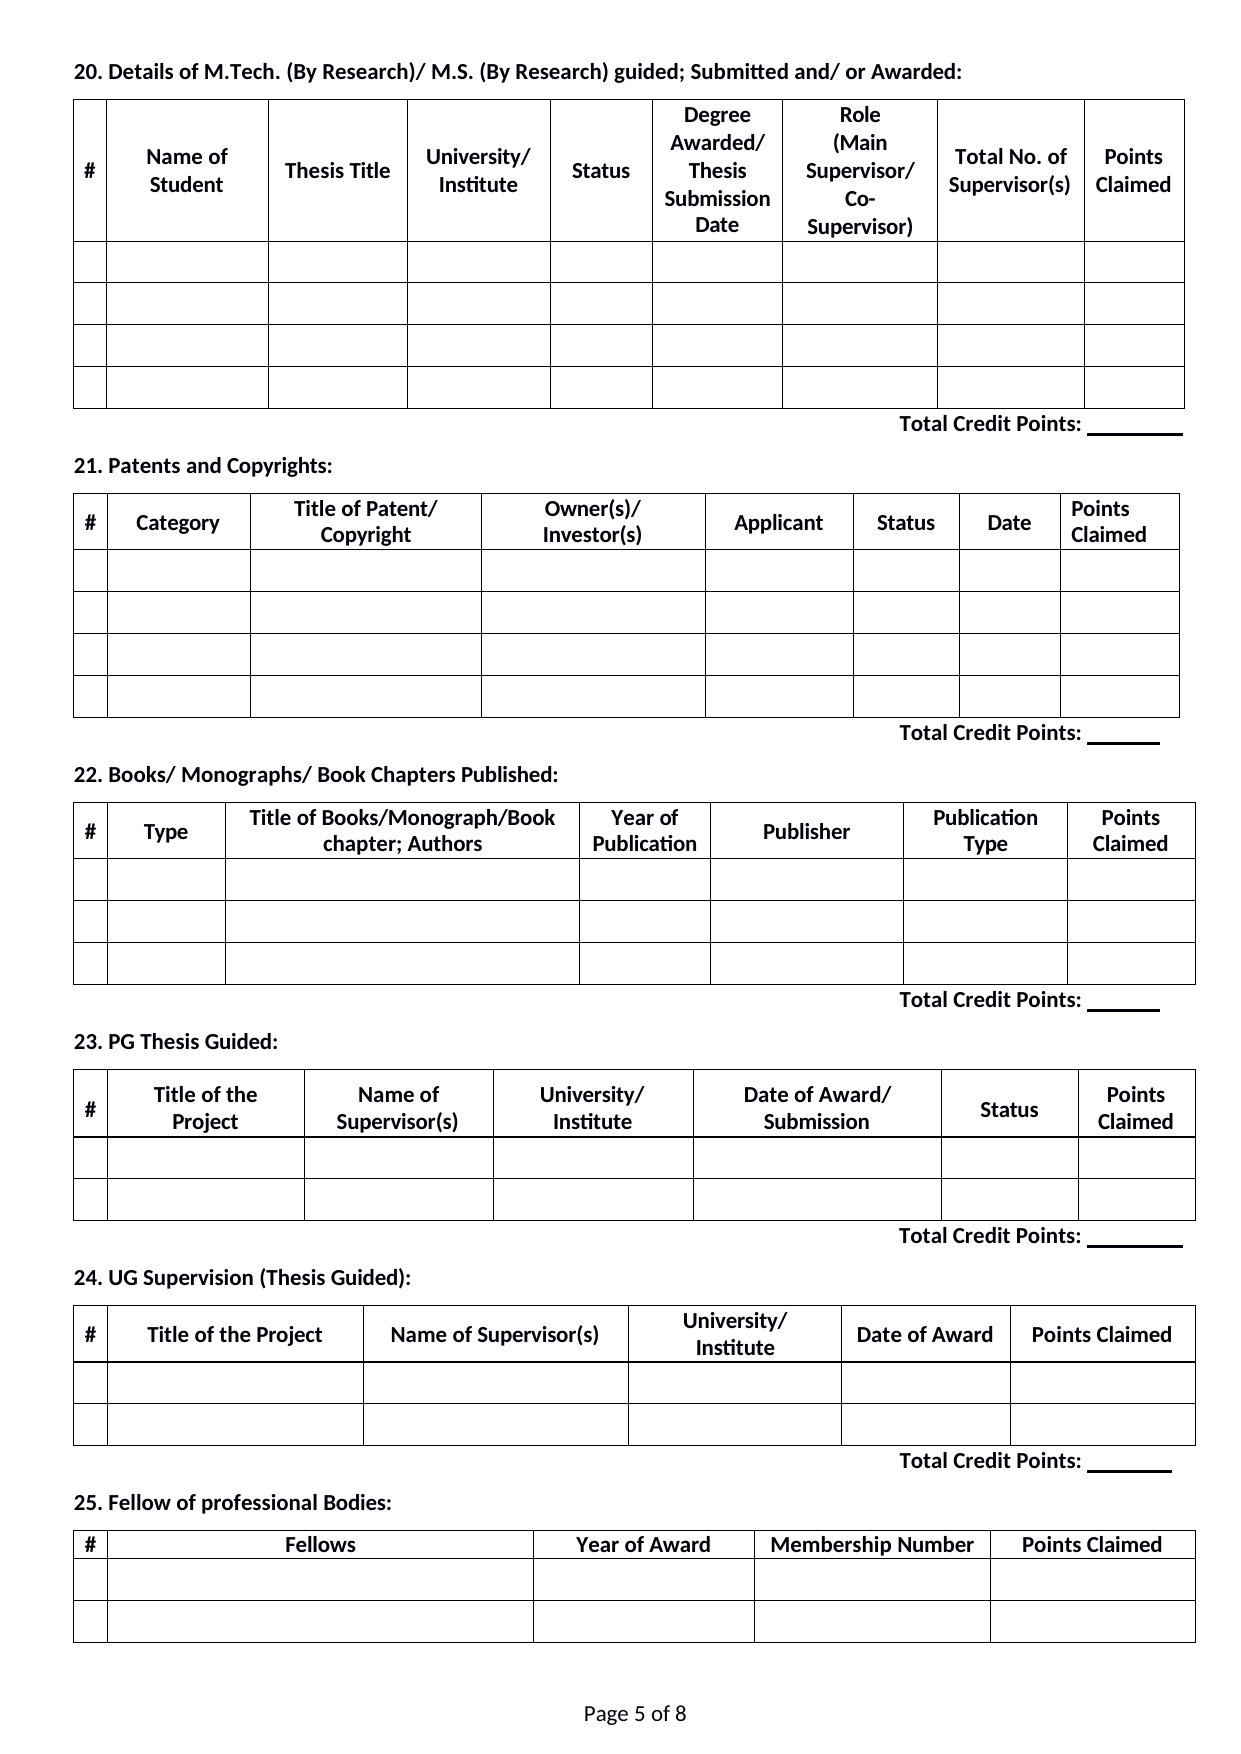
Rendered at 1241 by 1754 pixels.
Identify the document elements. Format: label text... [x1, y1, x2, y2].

table_cell [494, 1138, 693, 1178]
table_cell [551, 367, 652, 408]
table_cell [991, 1559, 1195, 1600]
table_cell [108, 943, 225, 983]
table_cell [580, 859, 710, 900]
table_header Status [854, 494, 959, 549]
table_cell [408, 242, 550, 282]
table_cell [482, 676, 705, 717]
table_cell [74, 1404, 107, 1445]
table_header Date [960, 494, 1060, 549]
table_cell [108, 676, 250, 717]
table_cell [653, 242, 782, 282]
table_cell [938, 242, 1084, 282]
text Total Credit Points: [52, 985, 1160, 1013]
table_cell [551, 283, 652, 324]
table_cell [629, 1363, 841, 1403]
table_cell [74, 325, 106, 366]
table_header Total No. of Supervisor(s) [938, 100, 1084, 241]
table_cell [269, 325, 407, 366]
table_cell [706, 676, 853, 717]
table_cell [364, 1404, 628, 1445]
list Patents and Copyrights: [74, 451, 1213, 479]
text Total Credit Points: [52, 409, 1183, 437]
table_header Title of Books/Monograph/Book chapter; Authors [226, 803, 579, 858]
table_header Name of Supervisor(s) [364, 1306, 628, 1361]
table_header Publisher [711, 803, 903, 858]
table_header Title of Patent/ Copyright [251, 494, 481, 549]
table_cell [783, 283, 937, 324]
table_header Year of Award [534, 1531, 754, 1558]
table_cell [694, 1179, 941, 1220]
table_header Applicant [706, 494, 853, 549]
table_header # [74, 1531, 107, 1558]
table_header Membership Number [755, 1531, 990, 1558]
table_header Year of Publication [580, 803, 710, 858]
table_cell [1068, 901, 1195, 942]
table_header Status [942, 1070, 1078, 1136]
table_cell [1085, 242, 1184, 282]
table_cell [107, 242, 268, 282]
table_cell [711, 859, 903, 900]
table_cell [783, 367, 937, 408]
table_cell [842, 1404, 1010, 1445]
table_header # [74, 1070, 107, 1136]
table_cell [904, 943, 1067, 983]
table_cell [551, 242, 652, 282]
table_header Points Claimed [1061, 494, 1179, 549]
table_cell [1061, 634, 1179, 675]
table_cell [269, 283, 407, 324]
list UG Supervision (Thesis Guided): [74, 1263, 1213, 1291]
text Total Credit Points: [52, 718, 1160, 746]
table_cell [408, 325, 550, 366]
table_cell [1061, 676, 1179, 717]
table_cell [107, 367, 268, 408]
table_cell [251, 634, 481, 675]
table_cell [580, 901, 710, 942]
table_cell [1085, 325, 1184, 366]
table_cell [74, 1363, 107, 1403]
table_cell [694, 1138, 941, 1178]
table_cell [107, 283, 268, 324]
table_cell [74, 1138, 107, 1178]
table_cell [494, 1179, 693, 1220]
table_cell [226, 943, 579, 983]
table_cell [991, 1601, 1195, 1642]
table_cell [74, 901, 107, 942]
table_cell [534, 1601, 754, 1642]
table_cell [364, 1363, 628, 1403]
table_cell [482, 550, 705, 591]
table_cell [108, 1363, 363, 1403]
table_cell [942, 1179, 1078, 1220]
table_cell [960, 634, 1060, 675]
table_cell [854, 676, 959, 717]
table_cell [74, 550, 107, 591]
table_cell [534, 1559, 754, 1600]
table_cell [74, 283, 106, 324]
list Books/ Monographs/ Book Chapters Published: [74, 760, 1213, 788]
table_cell [938, 283, 1084, 324]
table_header Points Claimed [1079, 1070, 1195, 1136]
table_cell [1079, 1179, 1195, 1220]
table_cell [108, 859, 225, 900]
table_cell [1061, 550, 1179, 591]
table_cell [251, 550, 481, 591]
table_cell [711, 901, 903, 942]
table_cell [706, 634, 853, 675]
table_cell [408, 283, 550, 324]
table_header Date of Award [842, 1306, 1010, 1361]
table_header University/ Institute [629, 1306, 841, 1361]
table_header Degree Awarded/ Thesis Submission Date [653, 100, 782, 241]
table_cell [783, 242, 937, 282]
table_cell [74, 676, 107, 717]
table_cell [74, 592, 107, 633]
table_cell [960, 676, 1060, 717]
table_cell [1068, 943, 1195, 983]
table_cell [108, 901, 225, 942]
table_header Publication Type [904, 803, 1067, 858]
table_header Type [108, 803, 225, 858]
table_header Category [108, 494, 250, 549]
table_cell [269, 242, 407, 282]
table_cell [960, 592, 1060, 633]
table_cell [74, 1179, 107, 1220]
table_cell [938, 325, 1084, 366]
table_header Owner(s)/ Investor(s) [482, 494, 705, 549]
table_header Date of Award/ Submission [694, 1070, 941, 1136]
table_header Points Claimed [1068, 803, 1195, 858]
table_cell [108, 634, 250, 675]
table_header University/ Institute [494, 1070, 693, 1136]
table_header Name of Supervisor(s) [305, 1070, 493, 1136]
table_header # [74, 803, 107, 858]
table_cell [755, 1559, 990, 1600]
table_cell [108, 592, 250, 633]
table_header Points Claimed [1011, 1306, 1195, 1361]
table_cell [108, 550, 250, 591]
table_header Status [551, 100, 652, 241]
table_cell [842, 1363, 1010, 1403]
table_cell [251, 592, 481, 633]
table_cell [1085, 367, 1184, 408]
table_cell [1011, 1404, 1195, 1445]
table_cell [854, 550, 959, 591]
table_header Points Claimed [991, 1531, 1195, 1558]
table_cell [960, 550, 1060, 591]
list PG Thesis Guided: [74, 1027, 1213, 1055]
table_cell [108, 1559, 533, 1600]
table_cell [653, 367, 782, 408]
table_cell [108, 1404, 363, 1445]
table_cell [74, 859, 107, 900]
table_header Fellows [108, 1531, 533, 1558]
table_header Title of the Project [108, 1070, 304, 1136]
table_header Points Claimed [1085, 100, 1184, 241]
table_cell [1085, 283, 1184, 324]
table_cell [226, 901, 579, 942]
table_cell [653, 325, 782, 366]
table_cell [711, 943, 903, 983]
table_cell [108, 1138, 304, 1178]
table_cell [904, 859, 1067, 900]
table_cell [1011, 1363, 1195, 1403]
table_cell [74, 1559, 107, 1600]
table_cell [904, 901, 1067, 942]
table_cell [305, 1179, 493, 1220]
table_cell [226, 859, 579, 900]
table_cell [269, 367, 407, 408]
table_header Name of Student [107, 100, 268, 241]
table_cell [629, 1404, 841, 1445]
table_cell [755, 1601, 990, 1642]
table_cell [551, 325, 652, 366]
table_header University/ Institute [408, 100, 550, 241]
table_header Role (Main Supervisor/ Co- Supervisor) [783, 100, 937, 241]
table_cell [305, 1138, 493, 1178]
table_cell [251, 676, 481, 717]
table_cell [74, 943, 107, 983]
table_cell [107, 325, 268, 366]
table_header Title of the Project [108, 1306, 363, 1361]
table_cell [580, 943, 710, 983]
table_cell [938, 367, 1084, 408]
table_cell [482, 592, 705, 633]
table_cell [482, 634, 705, 675]
table_header # [74, 494, 107, 549]
table_cell [108, 1179, 304, 1220]
table_cell [1079, 1138, 1195, 1178]
table_cell [783, 325, 937, 366]
table_cell [74, 242, 106, 282]
list Details of M.Tech. (By Research)/ M.S. (By Research) guided; Submitted and/ or Awarded: [74, 57, 1213, 85]
table_cell [653, 283, 782, 324]
table_cell [74, 367, 106, 408]
table_header # [74, 100, 106, 241]
table_cell [706, 550, 853, 591]
list Fellow of professional Bodies: [74, 1488, 1213, 1516]
table_cell [74, 634, 107, 675]
table_cell [74, 1601, 107, 1642]
text Total Credit Points: [52, 1446, 1172, 1474]
table_cell [854, 634, 959, 675]
table_header # [74, 1306, 107, 1361]
table_cell [706, 592, 853, 633]
text Total Credit Points: [899, 1221, 1213, 1249]
table_cell [1068, 859, 1195, 900]
table_cell [1061, 592, 1179, 633]
table_cell [854, 592, 959, 633]
table_cell [942, 1138, 1078, 1178]
table_cell [108, 1601, 533, 1642]
table_header Thesis Title [269, 100, 407, 241]
table_cell [408, 367, 550, 408]
